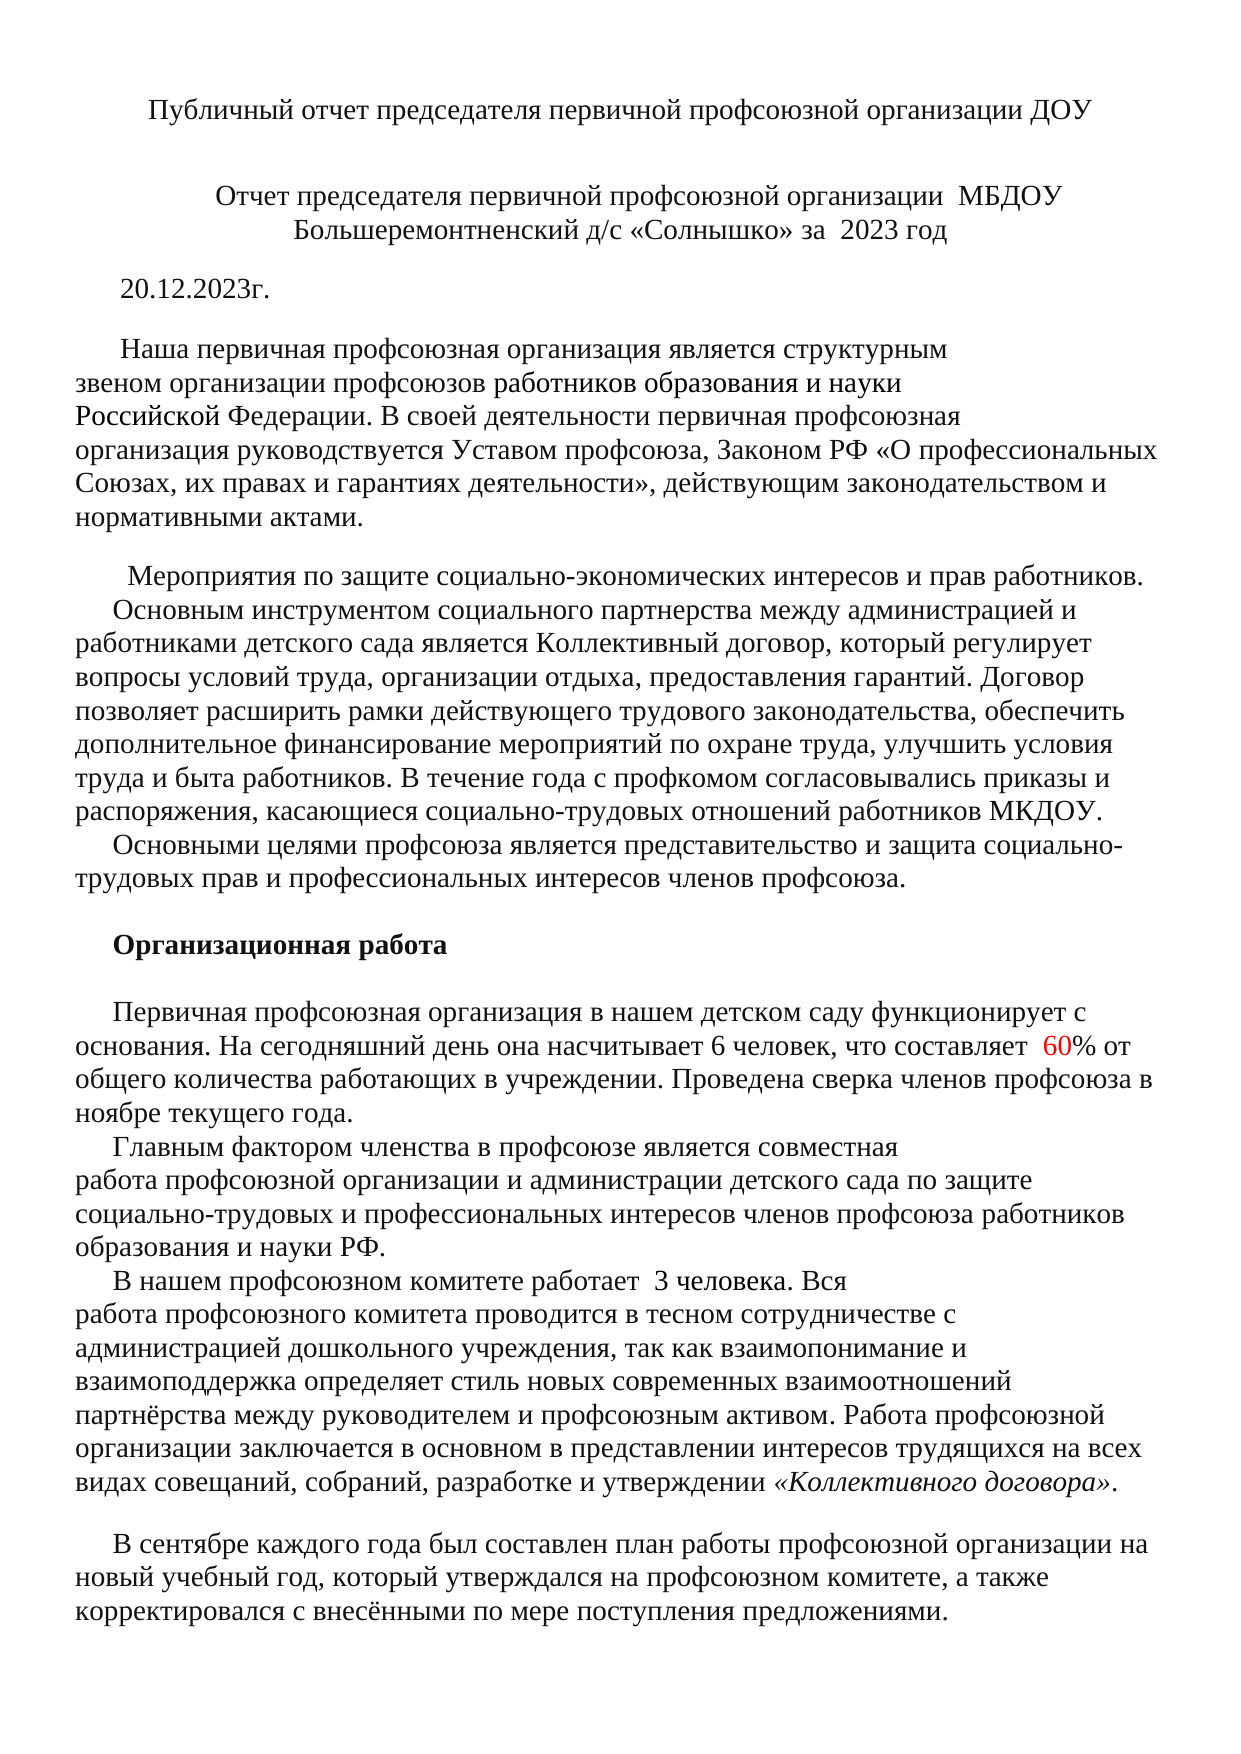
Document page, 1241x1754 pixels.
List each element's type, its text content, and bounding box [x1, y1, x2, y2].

text Первичная профсоюзная организация в нашем детском саду функционирует с основания. На сегодняшний день она насчитывает 6 человек, что составляет 60% от общего количества работающих в учреждении. Проведена сверка членов профсоюза в ноябре текущего года. [75, 994, 1165, 1129]
text Основными целями профсоюза является представительство и защита социально-трудовых прав и профессиональных интересов членов профсоюза. [75, 827, 1165, 894]
text Главным фактором членства в профсоюзе является совместная работа профсоюзной организации и администрации детского сада по защите социально-трудовых и профессиональных интересов членов профсоюза работников образования и науки РФ. [75, 1129, 1165, 1263]
text В сентябре каждого года был составлен план работы профсоюзной организации на новый учебный год, который утверждался на профсоюзном комитете, а также корректировался с внесёнными по мере поступления предложениями. [75, 1526, 1165, 1626]
text В нашем профсоюзном комитете работает 3 человека. Вся работа профсоюзного комитета проводится в тесном сотрудничестве с администрацией дошкольного учреждения, так как взаимопонимание и взаимоподдержка определяет стиль новых современных взаимоотношений партнёрства между руководителем и профсоюзным активом. Работа профсоюзной организации заключается в основном в представлении интересов трудящихся на всех видах совещаний, собраний, разработке и утверждении «Коллективного договора». [75, 1263, 1165, 1498]
text Отчет председателя первичной профсоюзной организации МБДОУ Большеремонтненский д/с «Солнышко» за 2023 год [75, 178, 1165, 245]
text Организационная работа [75, 927, 1165, 961]
text Основным инструментом социального партнерства между администрацией и работниками детского сада является Коллективный договор, который регулирует вопросы условий труда, организации отдыха, предоставления гарантий. Договор позволяет расширить рамки действующего трудового законодательства, обеспечить дополнительное финансирование мероприятий по охране труда, улучшить условия труда и быта работников. В течение года с профкомом согласовывались приказы и распоряжения, касающиеся социально-трудовых отношений работников МКДОУ. [75, 592, 1165, 827]
text Мероприятия по защите социально-экономических интересов и прав работников. [112, 558, 1165, 592]
text Наша первичная профсоюзная организация является структурным звеном организации профсоюзов работников образования и науки Российской Федерации. В своей деятельности первичная профсоюзная организация руководствуется Уставом профсоюза, Законом РФ «О профессиональных Союзах, их правах и гарантиях деятельности», действующим законодательством и нормативными актами. [75, 331, 1165, 532]
text Публичный отчет председателя первичной профсоюзной организации ДОУ [75, 92, 1165, 126]
text 20.12.2023г. [75, 271, 1165, 305]
